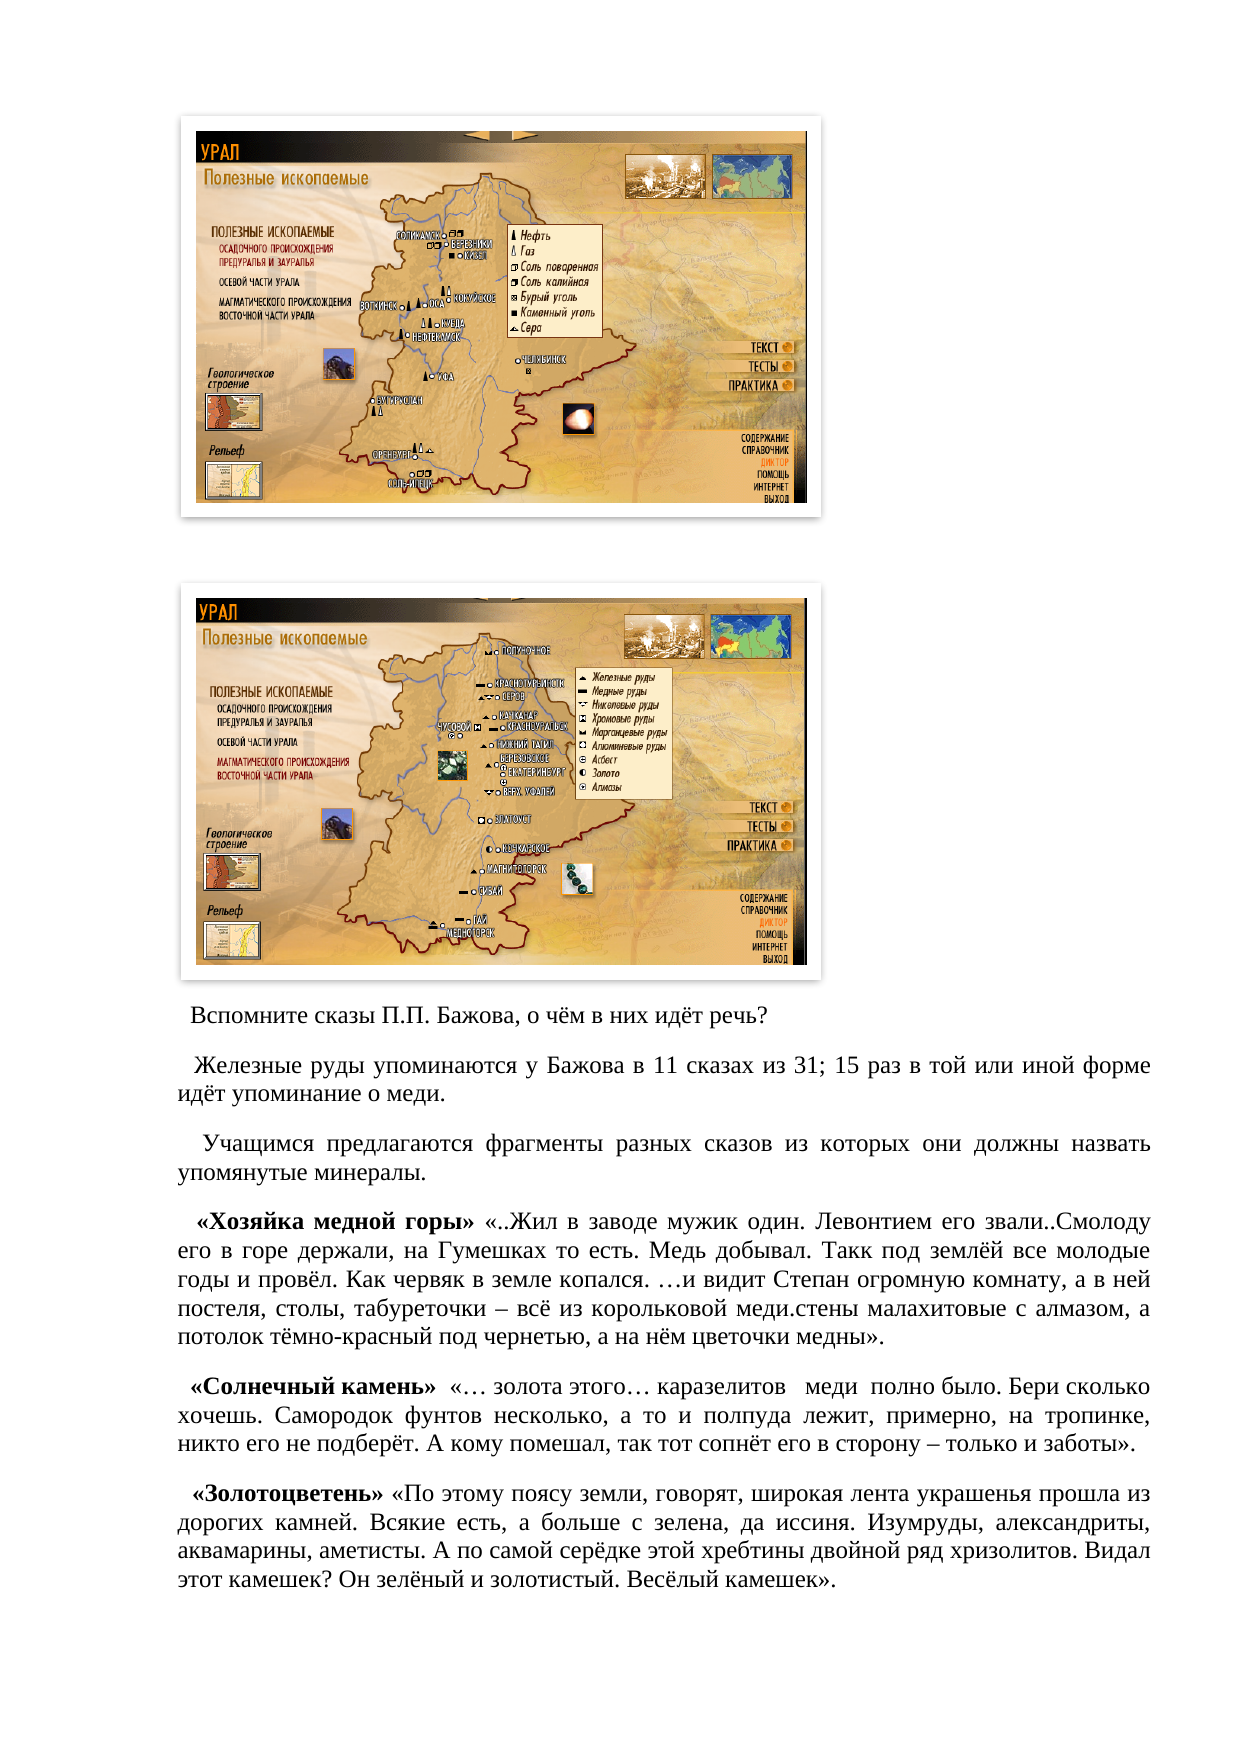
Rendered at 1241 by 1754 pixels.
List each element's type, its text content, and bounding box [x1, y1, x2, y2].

text Учащимся предлагаются фрагменты разных сказов из которых они должны назвать упомянутые минералы. [177, 1128, 1152, 1186]
text «Солнечный камень» «… золота этого… каразелитов меди полно было. Бери сколько хочешь. Самородок фунтов несколько, а то и полпуда лежит, примерно, на тропинке, никто его не подберёт. А кому помешал, так тот сопнёт его в сторону – только и заботы». [177, 1371, 1152, 1457]
text Вспомните сказы П.П. Бажова, о чём в них идёт речь? [177, 1000, 1152, 1029]
text «Хозяйка медной горы» «..Жил в заводе мужик один. Левонтием его звали..Смолоду его в горе держали, на Гумешках то есть. Медь добывал. Такк под землёй все молодые годы и провёл. Как червяк в земле копался. …и видит Степан огромную комнату, а в ней постеля, столы, табуреточки – всё из корольковой меди.стены малахитовые с алмазом, а потолок тёмно-красный под чернетью, а на нём цветочки медны». [177, 1206, 1152, 1350]
picture [196, 131, 807, 503]
text «Золотоцветень» «По этому поясу земли, говорят, широкая лента украшенья прошла из дорогих камней. Всякие есть, а больше с зелена, да иссиня. Изумруды, александриты, аквамарины, аметисты. А по самой серёдке этой хребтины двойной ряд хризолитов. Видал этот камешек? Он зелёный и золотистый. Весёлый камешек». [177, 1478, 1152, 1593]
text Железные руды упоминаются у Бажова в 11 сказах из 31; 15 раз в той или иной форме идёт упоминание о меди. [177, 1050, 1152, 1107]
picture [196, 598, 807, 965]
